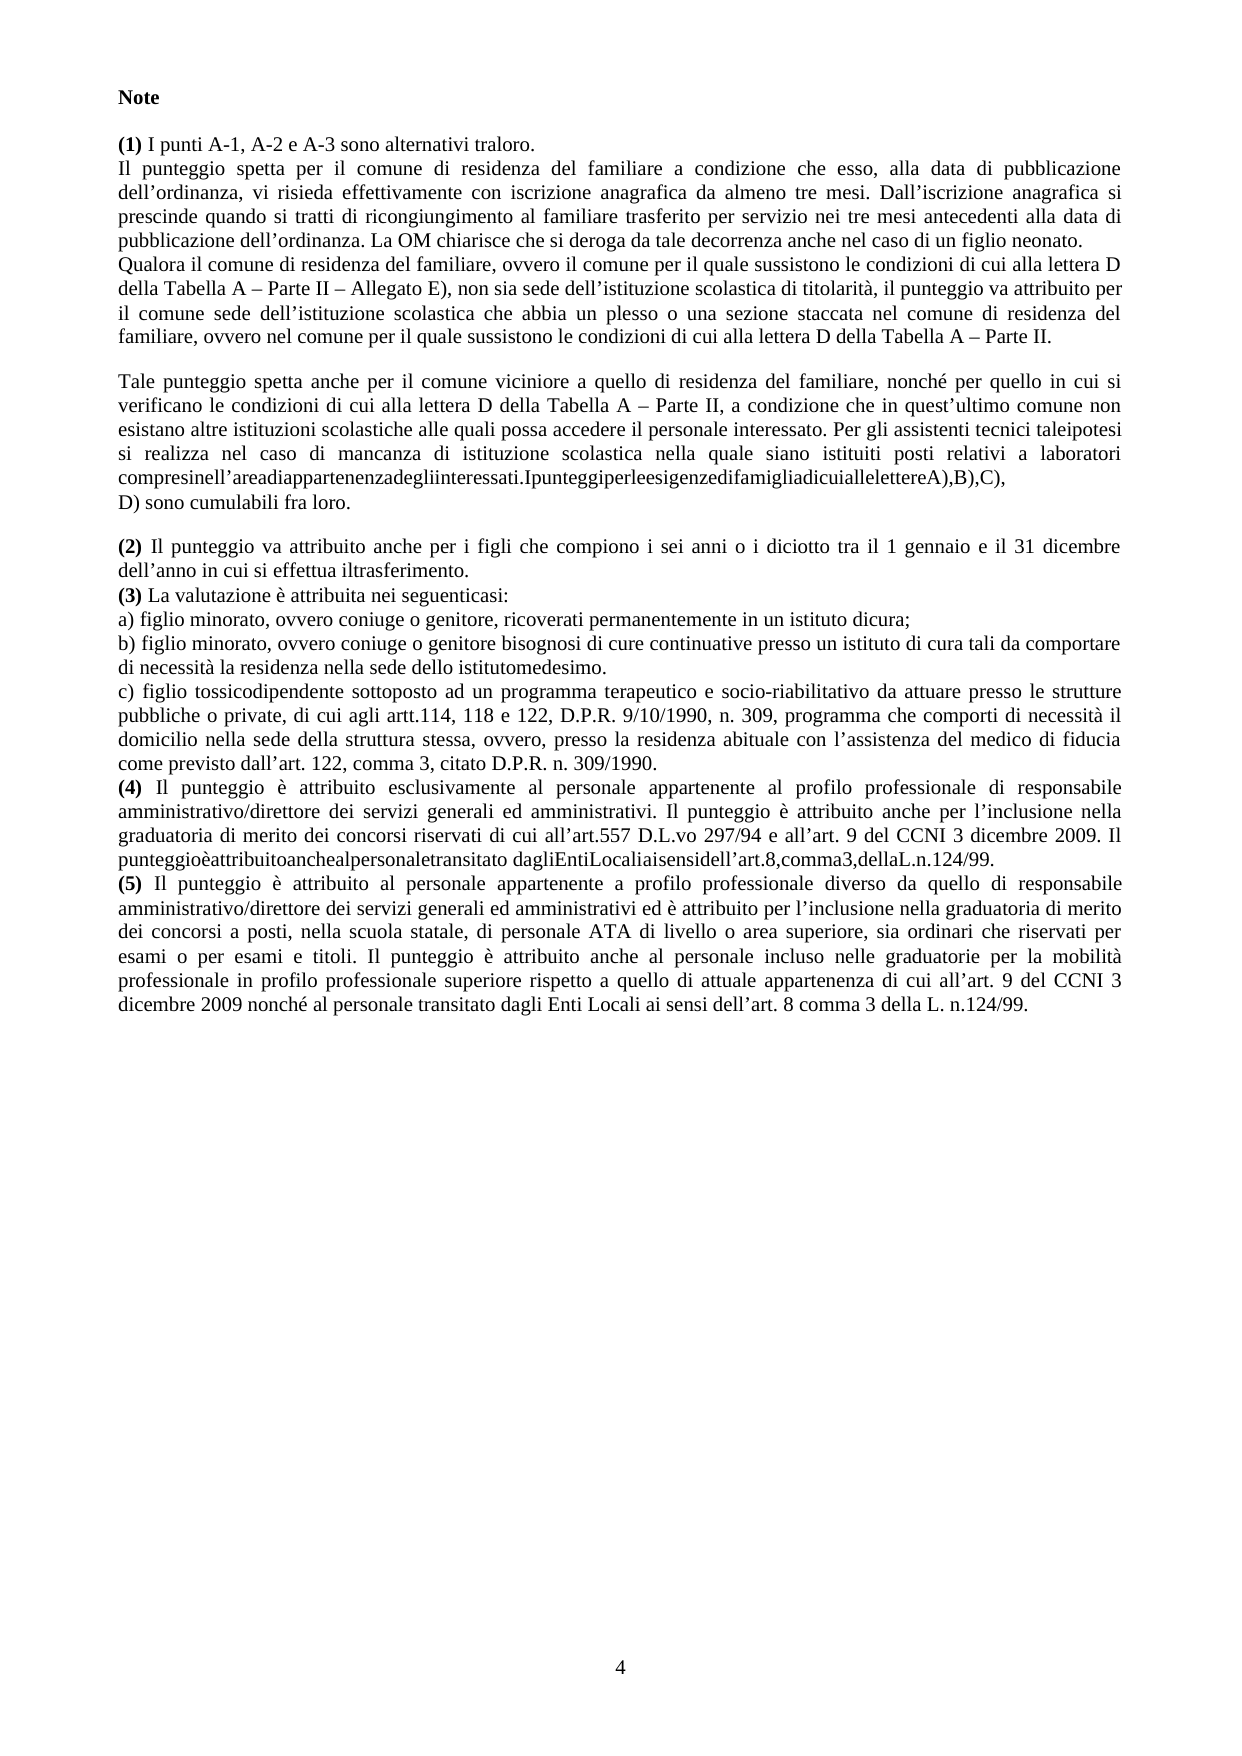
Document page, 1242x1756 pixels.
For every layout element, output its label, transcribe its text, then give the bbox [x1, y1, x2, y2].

text Tale punteggio spetta anche per il comune viciniore a quello di residenza del familiare, nonché per quello in cui si verificano le condizioni di cui alla lettera D della Tabella A – Parte II, a condizione che in quest’ultimo comune non esistano altre istituzioni scolastiche alle quali possa accedere il personale interessato. Per gli assistenti tecnici taleipotesi si realizza nel caso di mancanza di istituzione scolastica nella quale siano istituiti posti relativi a laboratori compresinell’areadiappartenenzadegliinteressati.IpunteggiperleesigenzedifamigliadicuiallelettereA),B),C), [118, 369, 1124, 489]
list Il punteggio va attribuito anche per i figli che compiono i sei anni o i diciotto tra il 1 gennaio e il 31 dicembre dell’anno in cui si effettua iltrasferimento. [118, 534, 1122, 582]
text D) sono cumulabili fra loro. [118, 489, 1144, 514]
text Il punteggio spetta per il comune di residenza del familiare a condizione che esso, alla data di pubblicazione dell’ordinanza, vi risieda effettivamente con iscrizione anagrafica da almeno tre mesi. Dall’iscrizione anagrafica si prescinde quando si tratti di ricongiungimento al familiare trasferito per servizio nei tre mesi antecedenti alla data di pubblicazione dell’ordinanza. La OM chiarisce che si deroga da tale decorrenza anche nel caso di un figlio neonato. [118, 156, 1123, 252]
list I punti A-1, A-2 e A-3 sono alternativi traloro. [118, 132, 1144, 156]
list figlio minorato, ovvero coniuge o genitore bisognosi di cure continuative presso un istituto di cura tali da comportare di necessità la residenza nella sede dello istitutomedesimo. [118, 631, 1122, 679]
list figlio tossicodipendente sottoposto ad un programma terapeutico e socio-riabilitativo da attuare presso le strutture pubbliche o private, di cui agli artt.114, 118 e 122, D.P.R. 9/10/1990, n. 309, programma che comporti di necessità il domicilio nella sede della struttura stessa, ovvero, presso la residenza abituale con l’assistenza del medico di fiducia come previsto dall’art. 122, comma 3, citato D.P.R. n. 309/1990. [118, 679, 1123, 775]
text Note [118, 85, 1144, 109]
list La valutazione è attribuita nei seguenticasi: [118, 582, 1144, 607]
list Il punteggio è attribuito esclusivamente al personale appartenente al profilo professionale di responsabile amministrativo/direttore dei servizi generali ed amministrativi. Il punteggio è attribuito anche per l’inclusione nella graduatoria di merito dei concorsi riservati di cui all’art.557 D.L.vo 297/94 e all’art. 9 del CCNI 3 dicembre 2009. Il punteggioèattribuitoanchealpersonaletransitato dagliEntiLocaliaisensidell’art.8,comma3,dellaL.n.124/99. [118, 775, 1123, 871]
list figlio minorato, ovvero coniuge o genitore, ricoverati permanentemente in un istituto dicura; [118, 607, 1144, 631]
list Il punteggio è attribuito al personale appartenente a profilo professionale diverso da quello di responsabile amministrativo/direttore dei servizi generali ed amministrativi ed è attribuito per l’inclusione nella graduatoria di merito dei concorsi a posti, nella scuola statale, di personale ATA di livello o area superiore, sia ordinari che riservati per esami o per esami e titoli. Il punteggio è attribuito anche al personale incluso nelle graduatorie per la mobilità professionale in profilo professionale superiore rispetto a quello di attuale appartenenza di cui all’art. 9 del CCNI 3 dicembre 2009 nonché al personale transitato dagli Enti Locali ai sensi dell’art. 8 comma 3 della L. n.124/99. [118, 871, 1124, 1016]
text Qualora il comune di residenza del familiare, ovvero il comune per il quale sussistono le condizioni di cui alla lettera D della Tabella A – Parte II – Allegato E), non sia sede dell’istituzione scolastica di titolarità, il punteggio va attribuito per il comune sede dell’istituzione scolastica che abbia un plesso o una sezione staccata nel comune di residenza del familiare, ovvero nel comune per il quale sussistono le condizioni di cui alla lettera D della Tabella A – Parte II. [118, 252, 1123, 348]
